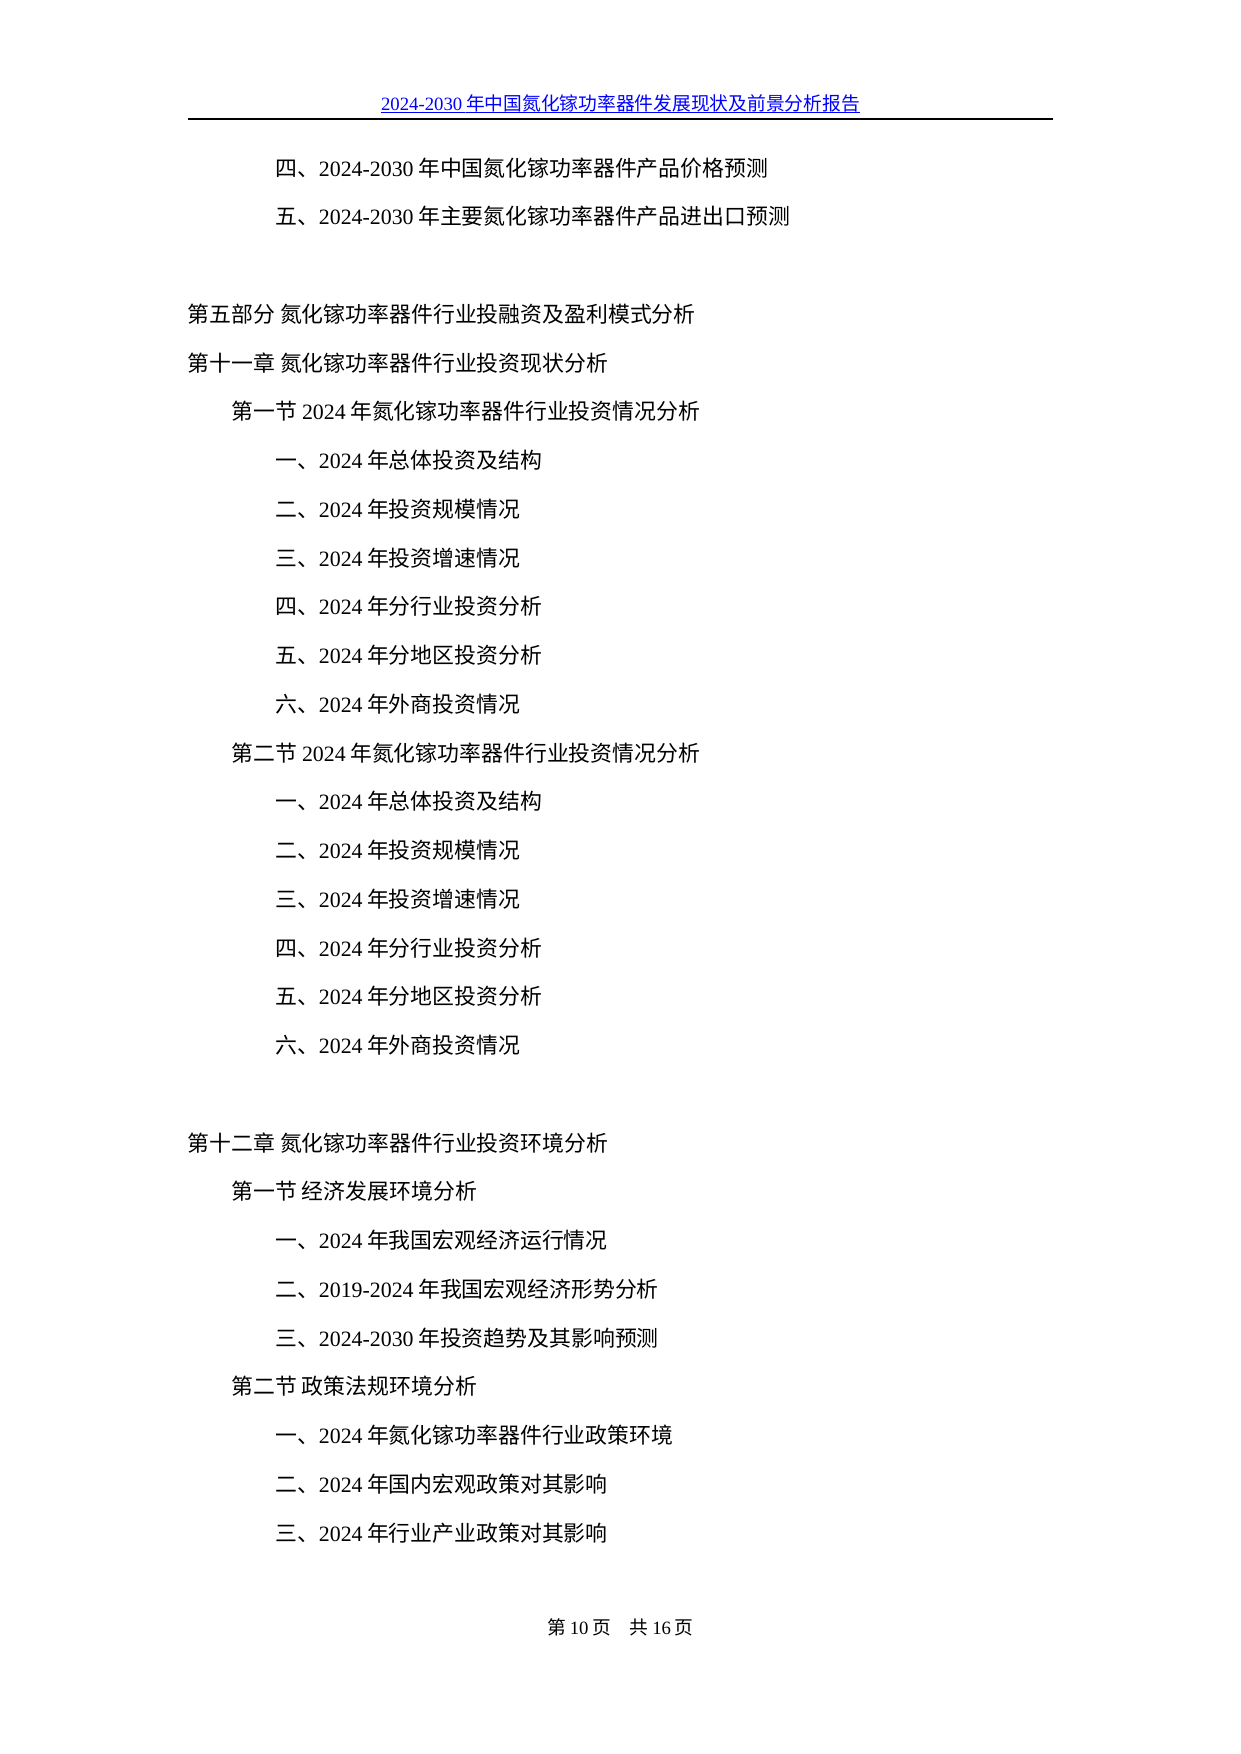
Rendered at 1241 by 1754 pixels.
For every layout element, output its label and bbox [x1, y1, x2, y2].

text [187, 150, 1053, 1548]
